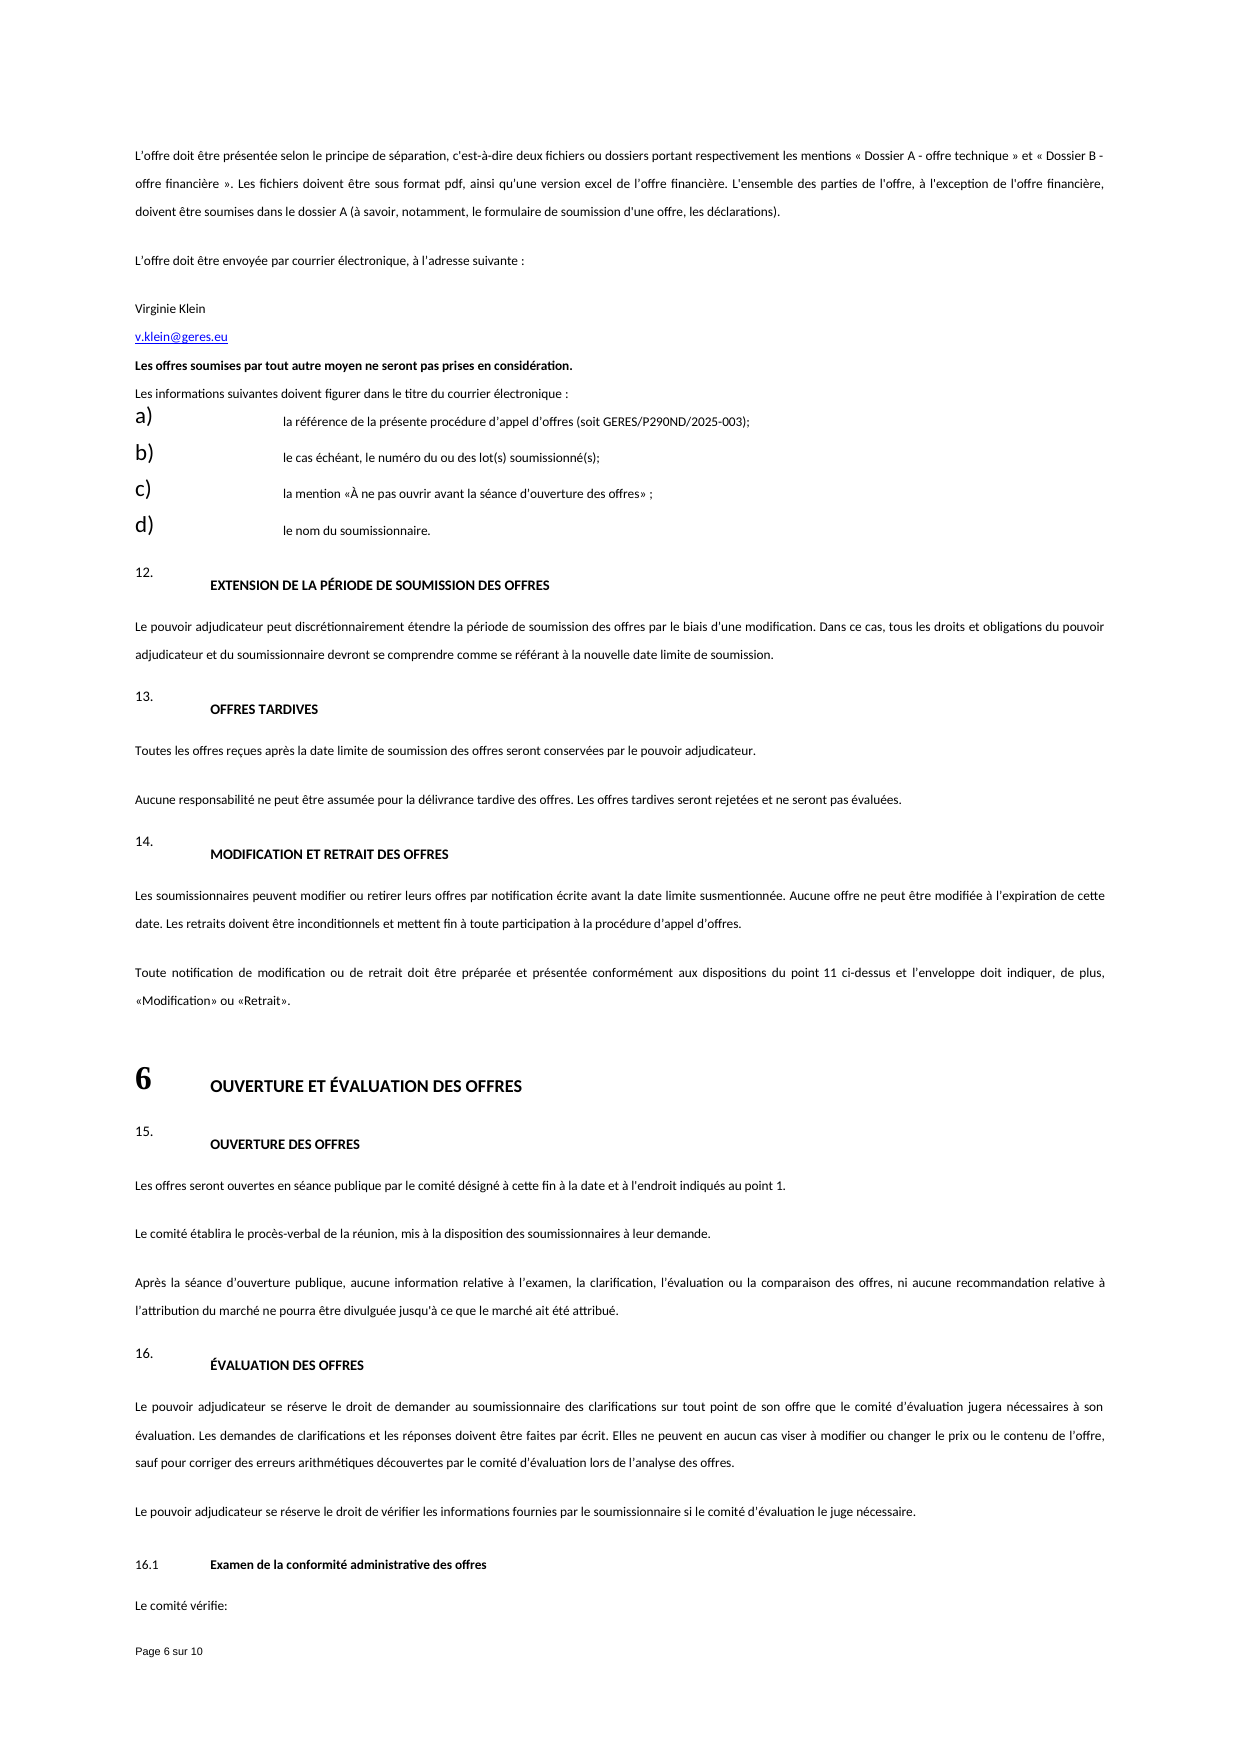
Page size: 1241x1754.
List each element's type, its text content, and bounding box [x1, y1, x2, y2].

text 16.1 Examen de la conformité administrative des offres [135, 1545, 1105, 1573]
text L’offre doit être présentée selon le principe de séparation, c'est-à-dire deux fichiers ou dossiers portant respectivement les mentions « Dossier A - offre technique » et « Dossier B - offre financière ». Les fichiers doivent être sous format pdf, ainsi qu’une version excel de l’offre financière. L'ensemble des parties de l'offre, à l'exception de l'offre financière, doivent être soumises dans le dossier A (à savoir, notamment, le formulaire de soumission d'une offre, les déclarations). [135, 135, 1105, 219]
list la référence de la présente procédure d’appel d’offres (soit GERES/P290ND/2025-003); [135, 401, 1105, 429]
text Les offres seront ouvertes en séance publique par le comité désigné à cette fin à la date et à l'endroit indiqués au point 1. [135, 1165, 1105, 1193]
list EXTENSION DE LA PÉRIODE DE SOUMISSION DES OFFRES [135, 563, 1105, 594]
text Toute notification de modification ou de retrait doit être préparée et présentée conformément aux dispositions du point 11 ci-dessus et l’enveloppe doit indiquer, de plus, «Modification» ou «Retrait». [135, 952, 1105, 1008]
text Le comité vérifie: [135, 1586, 1105, 1613]
text Le pouvoir adjudicateur se réserve le droit de vérifier les informations fournies par le soumissionnaire si le comité d’évaluation le juge nécessaire. [135, 1492, 1105, 1520]
text Aucune responsabilité ne peut être assumée pour la délivrance tardive des offres. Les offres tardives seront rejetées et ne seront pas évaluées. [135, 779, 1105, 807]
text L’offre doit être envoyée par courrier électronique, à l’adresse suivante : [135, 240, 1105, 268]
list OUVERTURE DES OFFRES [135, 1122, 1105, 1153]
text Les informations suivantes doivent figurer dans le titre du courrier électronique : [135, 373, 1105, 401]
list le cas échéant, le numéro du ou des lot(s) soumissionné(s); [135, 438, 1105, 466]
text Les soumissionnaires peuvent modifier ou retirer leurs offres par notification écrite avant la date limite susmentionnée. Aucune offre ne peut être modifiée à l’expiration de cette date. Les retraits doivent être inconditionnels et mettent fin à toute participation à la procédure d’appel d’offres. [135, 875, 1105, 931]
list OFFRES TARDIVES [135, 687, 1105, 718]
text Virginie Klein [135, 289, 1105, 317]
list le nom du soumissionnaire. [135, 510, 1105, 538]
text Après la séance d’ouverture publique, aucune information relative à l’examen, la clarification, l’évaluation ou la comparaison des offres, ni aucune recommandation relative à l’attribution du marché ne pourra être divulguée jusqu'à ce que le marché ait été attribué. [135, 1263, 1105, 1319]
list OUVERTURE ET ÉVALUATION DES OFFRES [135, 1058, 1105, 1097]
text Toutes les offres reçues après la date limite de soumission des offres seront conservées par le pouvoir adjudicateur. [135, 731, 1105, 758]
text Le comité établira le procès-verbal de la réunion, mis à la disposition des soumissionnaires à leur demande. [135, 1214, 1105, 1242]
text Le pouvoir adjudicateur se réserve le droit de demander au soumissionnaire des clarifications sur tout point de son offre que le comité d’évaluation jugera nécessaires à son évaluation. Les demandes de clarifications et les réponses doivent être faites par écrit. Elles ne peuvent en aucun cas viser à modifier ou changer le prix ou le contenu de l’offre, sauf pour corriger des erreurs arithmétiques découvertes par le comité d’évaluation lors de l’analyse des offres. [135, 1387, 1105, 1471]
list la mention «À ne pas ouvrir avant la séance d’ouverture des offres» ; [135, 474, 1105, 502]
list ÉVALUATION DES OFFRES [135, 1344, 1105, 1374]
list MODIFICATION ET RETRAIT DES OFFRES [135, 832, 1105, 863]
text v.klein@geres.eu [135, 317, 1105, 345]
text Le pouvoir adjudicateur peut discrétionnairement étendre la période de soumission des offres par le biais d’une modification. Dans ce cas, tous les droits et obligations du pouvoir adjudicateur et du soumissionnaire devront se comprendre comme se référant à la nouvelle date limite de soumission. [135, 606, 1105, 662]
text Les offres soumises par tout autre moyen ne seront pas prises en considération. [135, 345, 1105, 373]
